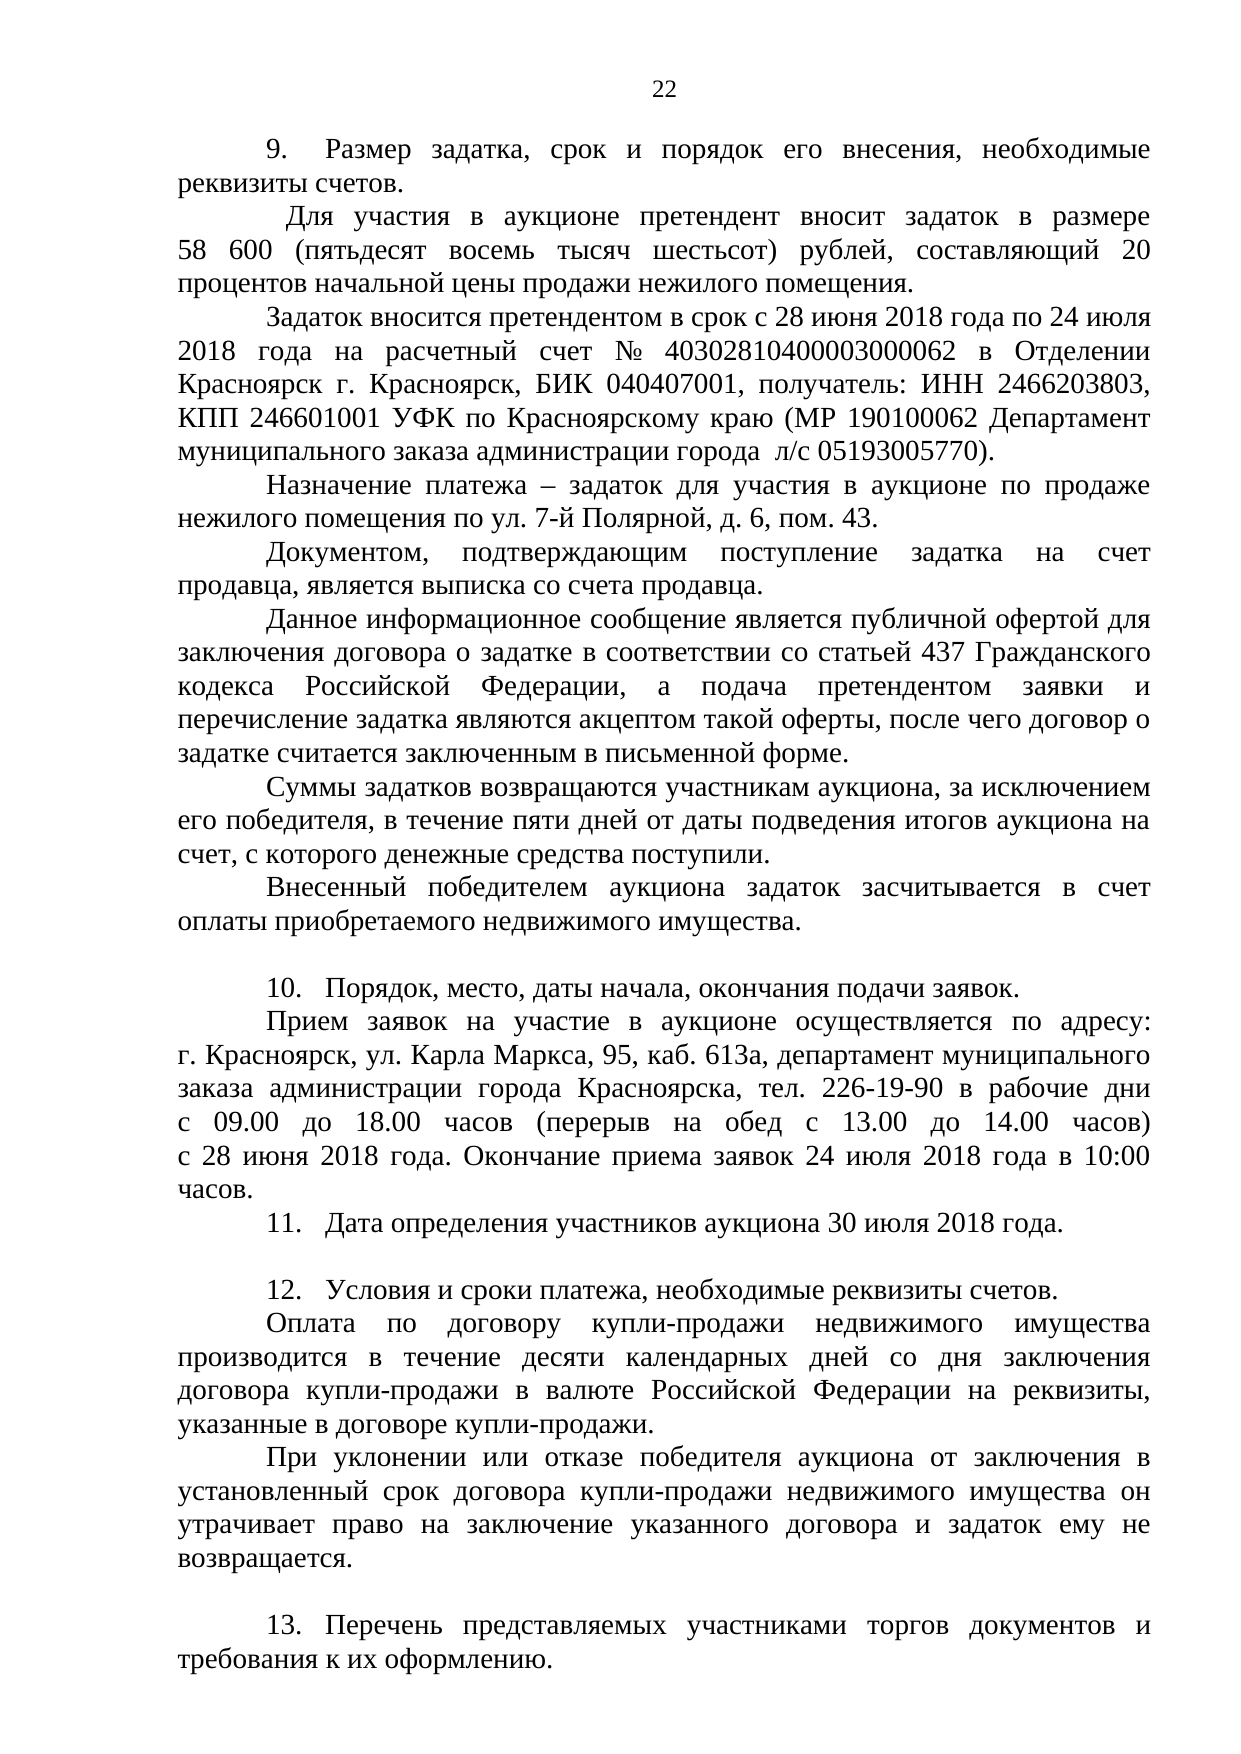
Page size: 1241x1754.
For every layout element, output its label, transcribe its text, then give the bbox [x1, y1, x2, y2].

text Для участия в аукционе претендент вносит задаток в размере 58 600 (пятьдесят восемь тысяч шестьсот) рублей, составляющий 20 процентов начальной цены продажи нежилого помещения. [177, 198, 1152, 299]
text Документом, подтверждающим поступление задатка на счет продавца, является выписка со счета продавца. [177, 534, 1152, 601]
text Данное информационное сообщение является публичной офертой для заключения договора о задатке в соответствии со статьей 437 Гражданского кодекса Российской Федерации, а подача претендентом заявки и перечисление задатка являются акцептом такой оферты, после чего договор о задатке считается заключенным в письменной форме. [177, 601, 1152, 769]
list Порядок, место, даты начала, окончания подачи заявок. [177, 970, 1152, 1003]
list Размер задатка, срок и порядок его внесения, необходимые реквизиты счетов. [177, 131, 1152, 198]
list Прием заявок на участие в аукционе осуществляется по адресу: г. Красноярск, ул. Карла Маркса, 95, каб. 613а, департамент муниципального заказа администрации города Красноярска, тел. 226-19-90 в рабочие дни с 09.00 до 18.00 часов (перерыв на обед с 13.00 до 14.00 часов) с 28 июня 2018 года. Окончание приема заявок 24 июля 2018 года в 10:00 часов. [177, 1003, 1152, 1205]
text При уклонении или отказе победителя аукциона от заключения в установленный срок договора купли-продажи недвижимого имущества он утрачивает право на заключение указанного договора и задаток ему не возвращается. [177, 1439, 1152, 1574]
list Перечень представляемых участниками торгов документов и требования к их оформлению. [177, 1607, 1152, 1674]
text Оплата по договору купли-продажи недвижимого имущества производится в течение десяти календарных дней со дня заключения договора купли-продажи в валюте Российской Федерации на реквизиты, указанные в договоре купли-продажи. [177, 1305, 1152, 1439]
list Дата определения участников аукциона 30 июля 2018 года. [177, 1205, 1152, 1238]
list Условия и сроки платежа, необходимые реквизиты счетов. [177, 1272, 1152, 1305]
text Задаток вносится претендентом в срок с 28 июня 2018 года по 24 июля 2018 года на расчетный счет № 40302810400003000062 в Отделении Красноярск г. Красноярск, БИК 040407001, получатель: ИНН 2466203803, КПП 246601001 УФК по Красноярскому краю (МР 190100062 Департамент муниципального заказа администрации города л/с 05193005770). [177, 299, 1152, 467]
text Суммы задатков возвращаются участникам аукциона, за исключением его победителя, в течение пяти дней от даты подведения итогов аукциона на счет, с которого денежные средства поступили. [177, 769, 1152, 869]
text Внесенный победителем аукциона задаток засчитывается в счет оплаты приобретаемого недвижимого имущества. [177, 869, 1152, 936]
text Назначение платежа – задаток для участия в аукционе по продаже нежилого помещения по ул. 7-й Полярной, д. 6, пом. 43. [177, 467, 1152, 534]
